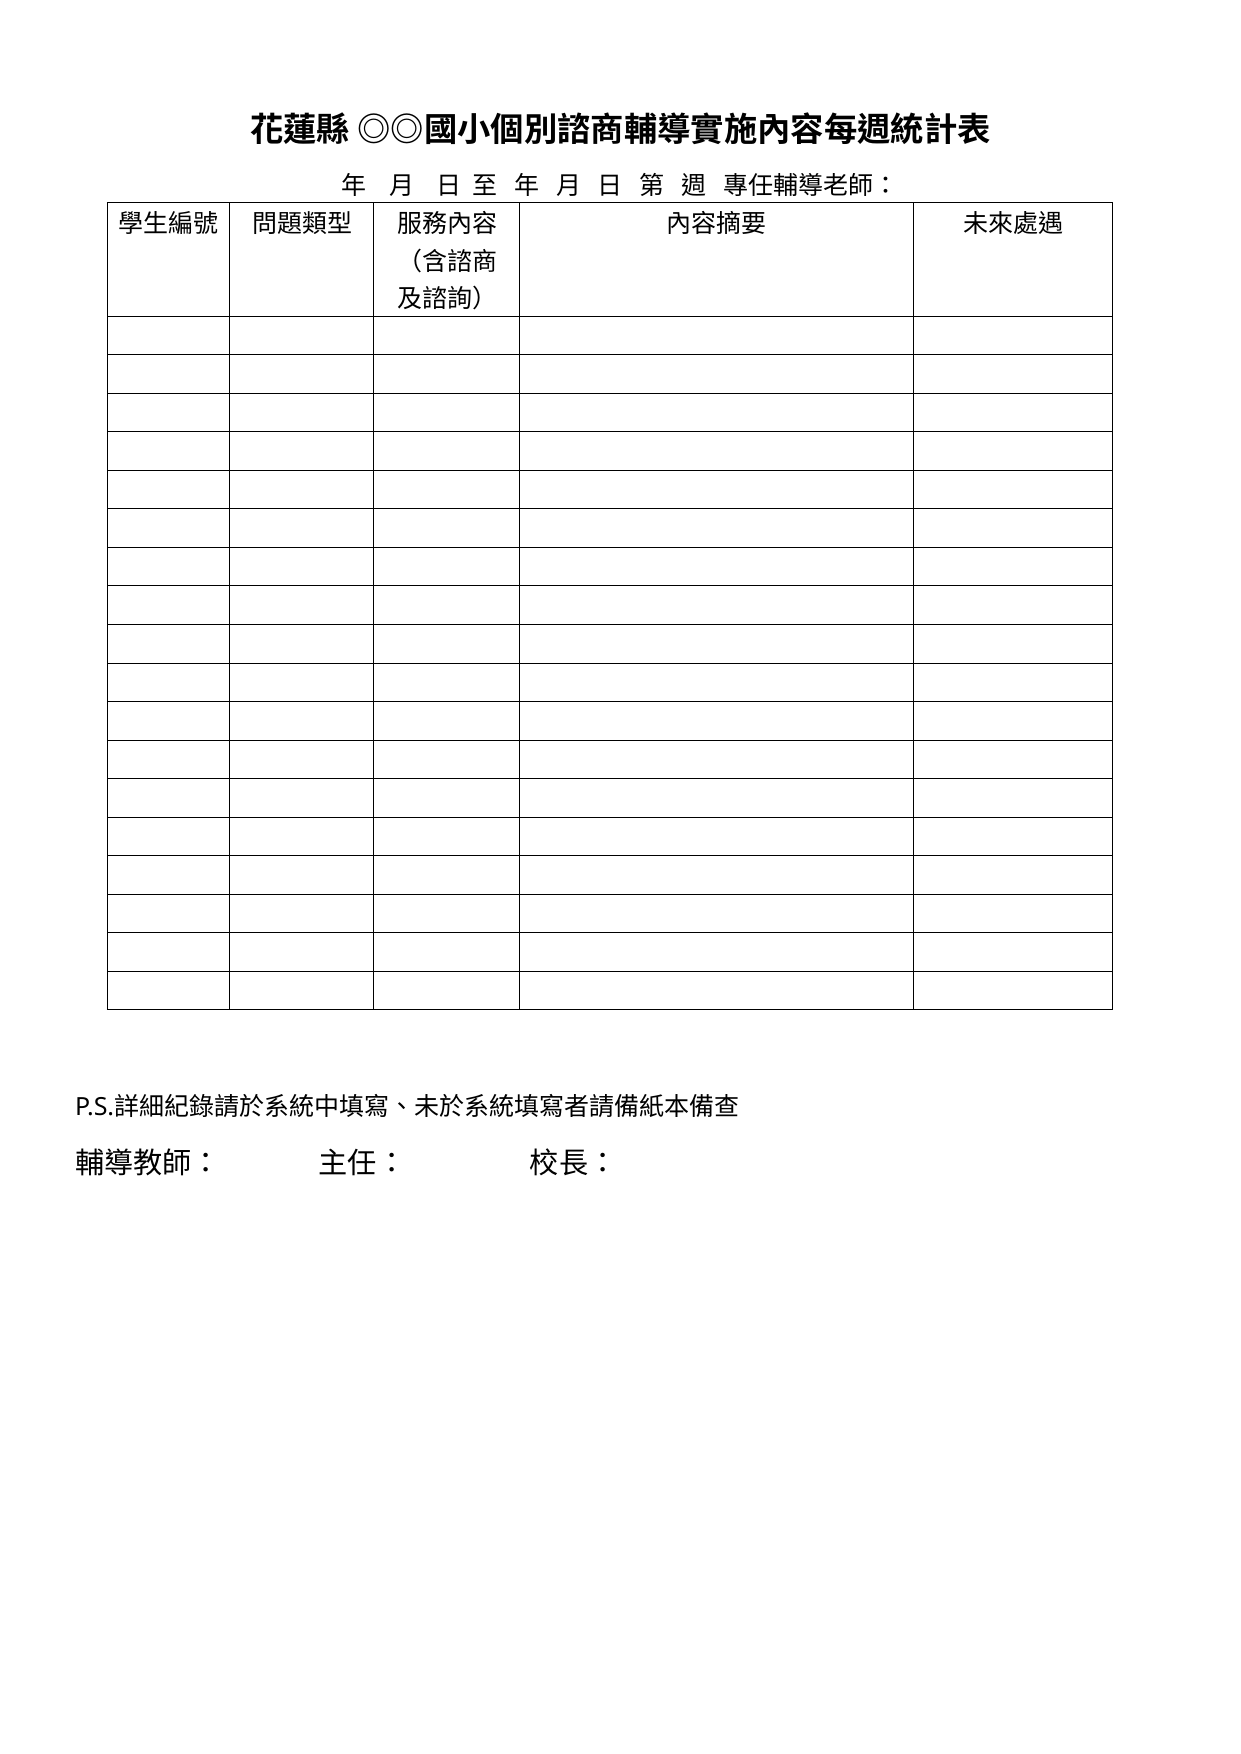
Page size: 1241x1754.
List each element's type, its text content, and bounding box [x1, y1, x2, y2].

table_cell [520, 895, 913, 932]
table_cell [374, 664, 519, 701]
table_cell [108, 702, 229, 739]
table_cell [914, 432, 1112, 470]
table_cell [230, 471, 373, 508]
table_cell [108, 972, 229, 1009]
table_cell [914, 548, 1112, 585]
table_cell [520, 355, 913, 393]
table_cell [520, 933, 913, 971]
table_cell [914, 972, 1112, 1009]
table_cell [520, 394, 913, 431]
table_cell [374, 548, 519, 585]
table_cell [374, 432, 519, 470]
table_cell [230, 856, 373, 894]
table_cell [520, 586, 913, 624]
table_cell [914, 355, 1112, 393]
table_cell [914, 856, 1112, 894]
text 年 月 日 至 年 月 日 第 週 專任輔導老師： [75, 164, 1165, 202]
table_cell [520, 625, 913, 662]
table_cell [108, 355, 229, 393]
table_cell [108, 664, 229, 701]
table_cell [374, 779, 519, 817]
table_cell [108, 509, 229, 547]
table_cell [374, 933, 519, 971]
table_cell [374, 317, 519, 354]
table_cell [914, 625, 1112, 662]
table_header 服務內容 （含諮商及諮詢） [374, 203, 519, 316]
table_cell [914, 779, 1112, 817]
table_header 內容摘要 [520, 203, 913, 316]
text 輔導教師： 主任： 校長： [75, 1123, 1165, 1198]
table_cell [230, 586, 373, 624]
table_cell [520, 856, 913, 894]
table_cell [230, 625, 373, 662]
table_cell [374, 509, 519, 547]
table_cell [230, 779, 373, 817]
table_cell [230, 818, 373, 855]
table_cell [520, 818, 913, 855]
table_cell [230, 664, 373, 701]
table_cell [374, 818, 519, 855]
table_cell [108, 586, 229, 624]
table_cell [374, 895, 519, 932]
text 花蓮縣 ◎◎國小個別諮商輔導實施內容每週統計表 [75, 89, 1165, 164]
table_cell [914, 741, 1112, 778]
table_cell [230, 702, 373, 739]
table_cell [914, 471, 1112, 508]
table_cell [914, 394, 1112, 431]
table_cell [230, 548, 373, 585]
table_cell [520, 702, 913, 739]
table_cell [230, 933, 373, 971]
table_cell [520, 509, 913, 547]
table_cell [108, 394, 229, 431]
table_cell [914, 586, 1112, 624]
table_header 問題類型 [230, 203, 373, 316]
table_cell [108, 548, 229, 585]
table_cell [374, 586, 519, 624]
table_cell [374, 471, 519, 508]
table_header 學生編號 [108, 203, 229, 316]
table_cell [520, 471, 913, 508]
table_cell [108, 933, 229, 971]
table_cell [914, 933, 1112, 971]
table_cell [108, 471, 229, 508]
table_cell [108, 856, 229, 894]
table_cell [108, 317, 229, 354]
table_cell [230, 895, 373, 932]
table_cell [230, 972, 373, 1009]
table_cell [520, 741, 913, 778]
table_cell [914, 509, 1112, 547]
table_cell [374, 741, 519, 778]
table_header 未來處遇 [914, 203, 1112, 316]
table_cell [230, 741, 373, 778]
table_cell [914, 818, 1112, 855]
table_cell [230, 509, 373, 547]
table_cell [108, 895, 229, 932]
table_cell [108, 432, 229, 470]
table_cell [520, 432, 913, 470]
table_cell [520, 779, 913, 817]
table_cell [374, 625, 519, 662]
table_cell [230, 394, 373, 431]
table_cell [374, 394, 519, 431]
table_cell [374, 856, 519, 894]
table_cell [108, 779, 229, 817]
table_cell [520, 972, 913, 1009]
table_cell [520, 548, 913, 585]
table_cell [520, 664, 913, 701]
table_cell [914, 702, 1112, 739]
table_cell [108, 625, 229, 662]
table_cell [374, 702, 519, 739]
table_cell [914, 664, 1112, 701]
table_cell [230, 355, 373, 393]
table_cell [914, 895, 1112, 932]
table_cell [108, 818, 229, 855]
table_cell [520, 317, 913, 354]
table_cell [914, 317, 1112, 354]
table_cell [374, 355, 519, 393]
table_cell [374, 972, 519, 1009]
text P.S.詳細紀錄請於系統中填寫、未於系統填寫者請備紙本備查 [75, 1085, 1165, 1123]
table_cell [230, 432, 373, 470]
table_cell [230, 317, 373, 354]
table_cell [108, 741, 229, 778]
